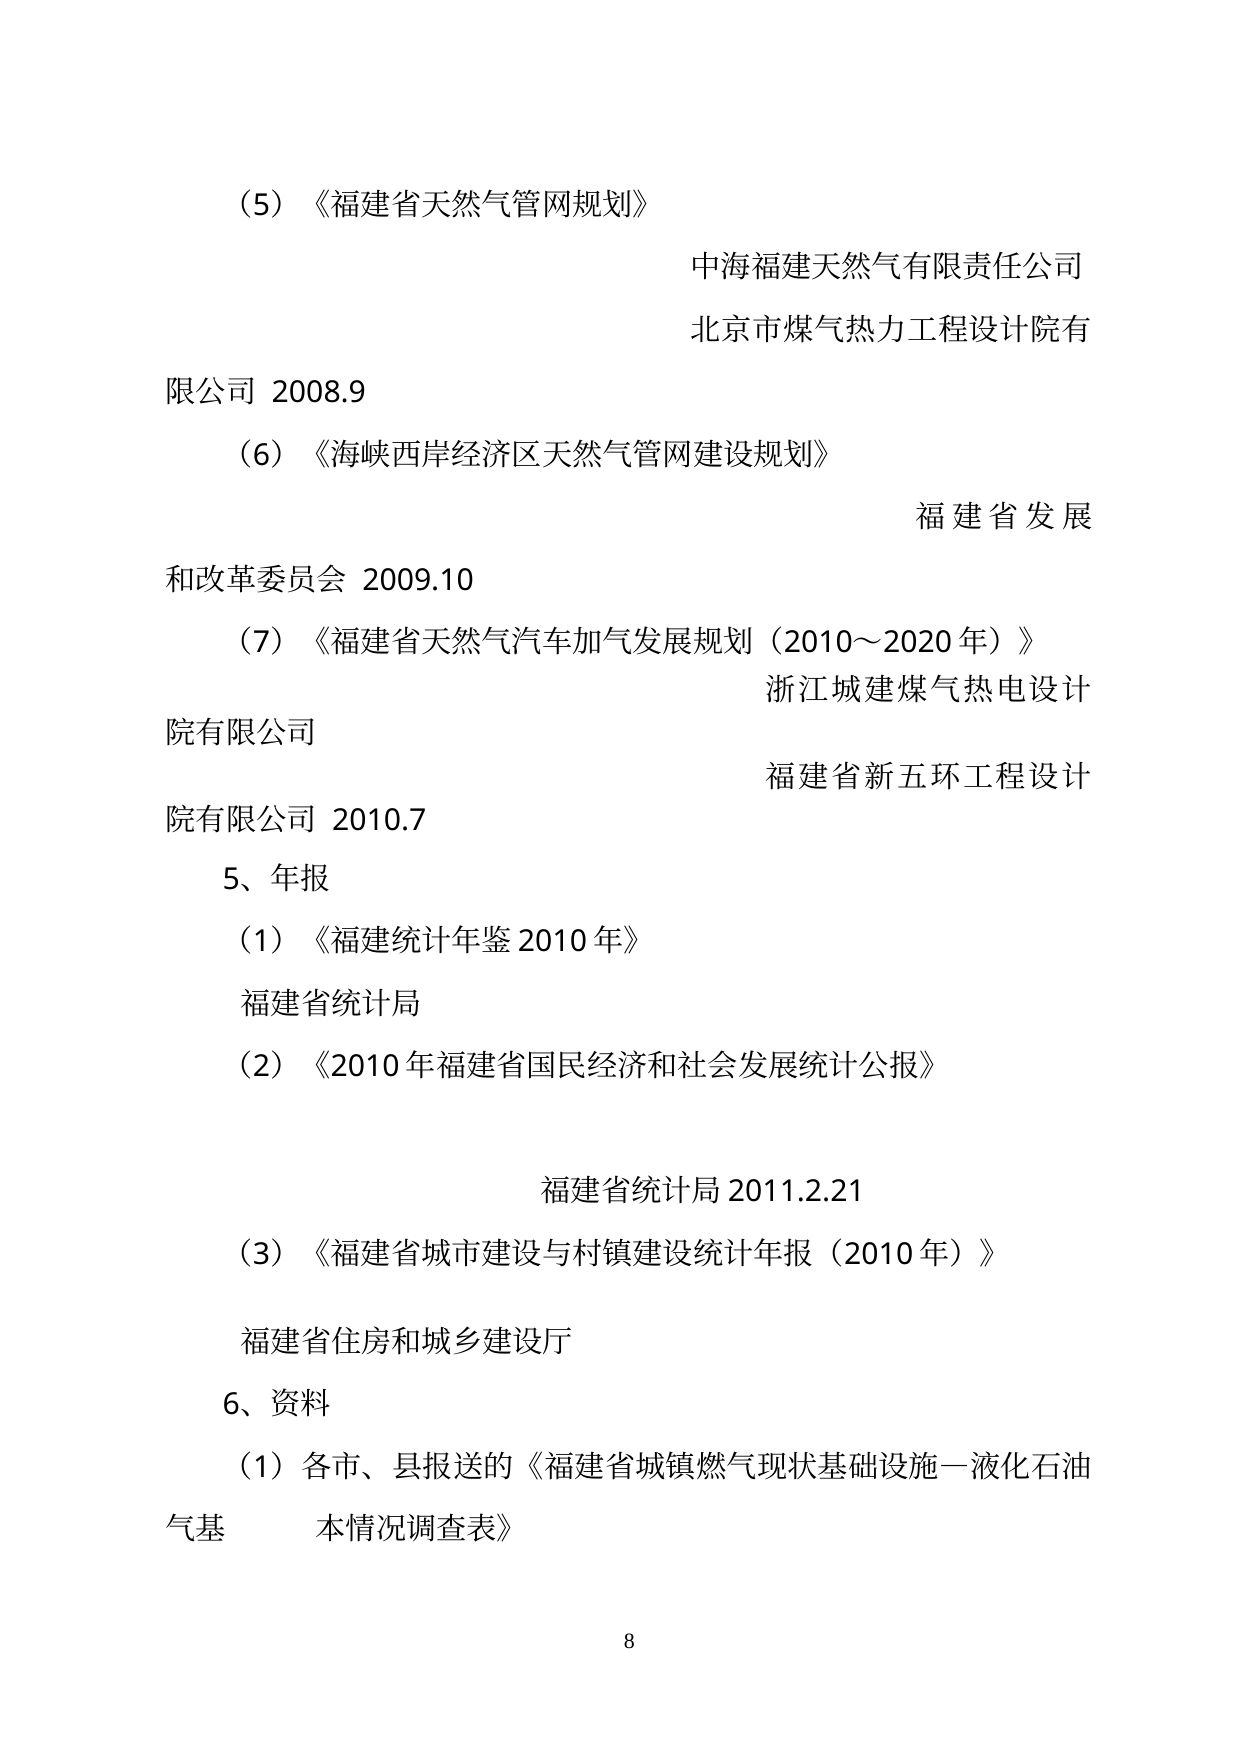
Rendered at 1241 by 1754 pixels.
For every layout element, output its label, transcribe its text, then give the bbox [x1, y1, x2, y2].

text 福建省住房和城乡建设厅 [165, 1277, 1092, 1364]
text 6、资料 [165, 1364, 1092, 1427]
text （5）《福建省天然气管网规划》 [165, 165, 1092, 228]
text （1）《福建统计年鉴2010年》 福建省统计局 [165, 902, 1092, 1027]
text （3）《福建省城市建设与村镇建设统计年报（2010年）》 [165, 1214, 1092, 1277]
text 中海福建天然气有限责任公司 [165, 228, 1092, 290]
text （6）《海峡西岸经济区天然气管网建设规划》 [165, 415, 1092, 478]
text （7）《福建省天然气汽车加气发展规划（2010～2020年）》 [165, 603, 1092, 665]
text 浙江城建煤气热电设计院有限公司 [165, 665, 1092, 752]
text （2）《2010年福建省国民经济和社会发展统计公报》 福建省统计局2011.2.21 [165, 1027, 1092, 1214]
text 福建省新五环工程设计院有限公司 2010.7 [165, 752, 1092, 839]
text 北京市煤气热力工程设计院有限公司 2008.9 [165, 290, 1092, 415]
text （1）各市、县报送的《福建省城镇燃气现状基础设施—液化石油气基 本情况调查表》 [165, 1427, 1092, 1552]
text 5、年报 [165, 839, 1092, 902]
text 福建省发展和改革委员会 2009.10 [165, 478, 1092, 603]
